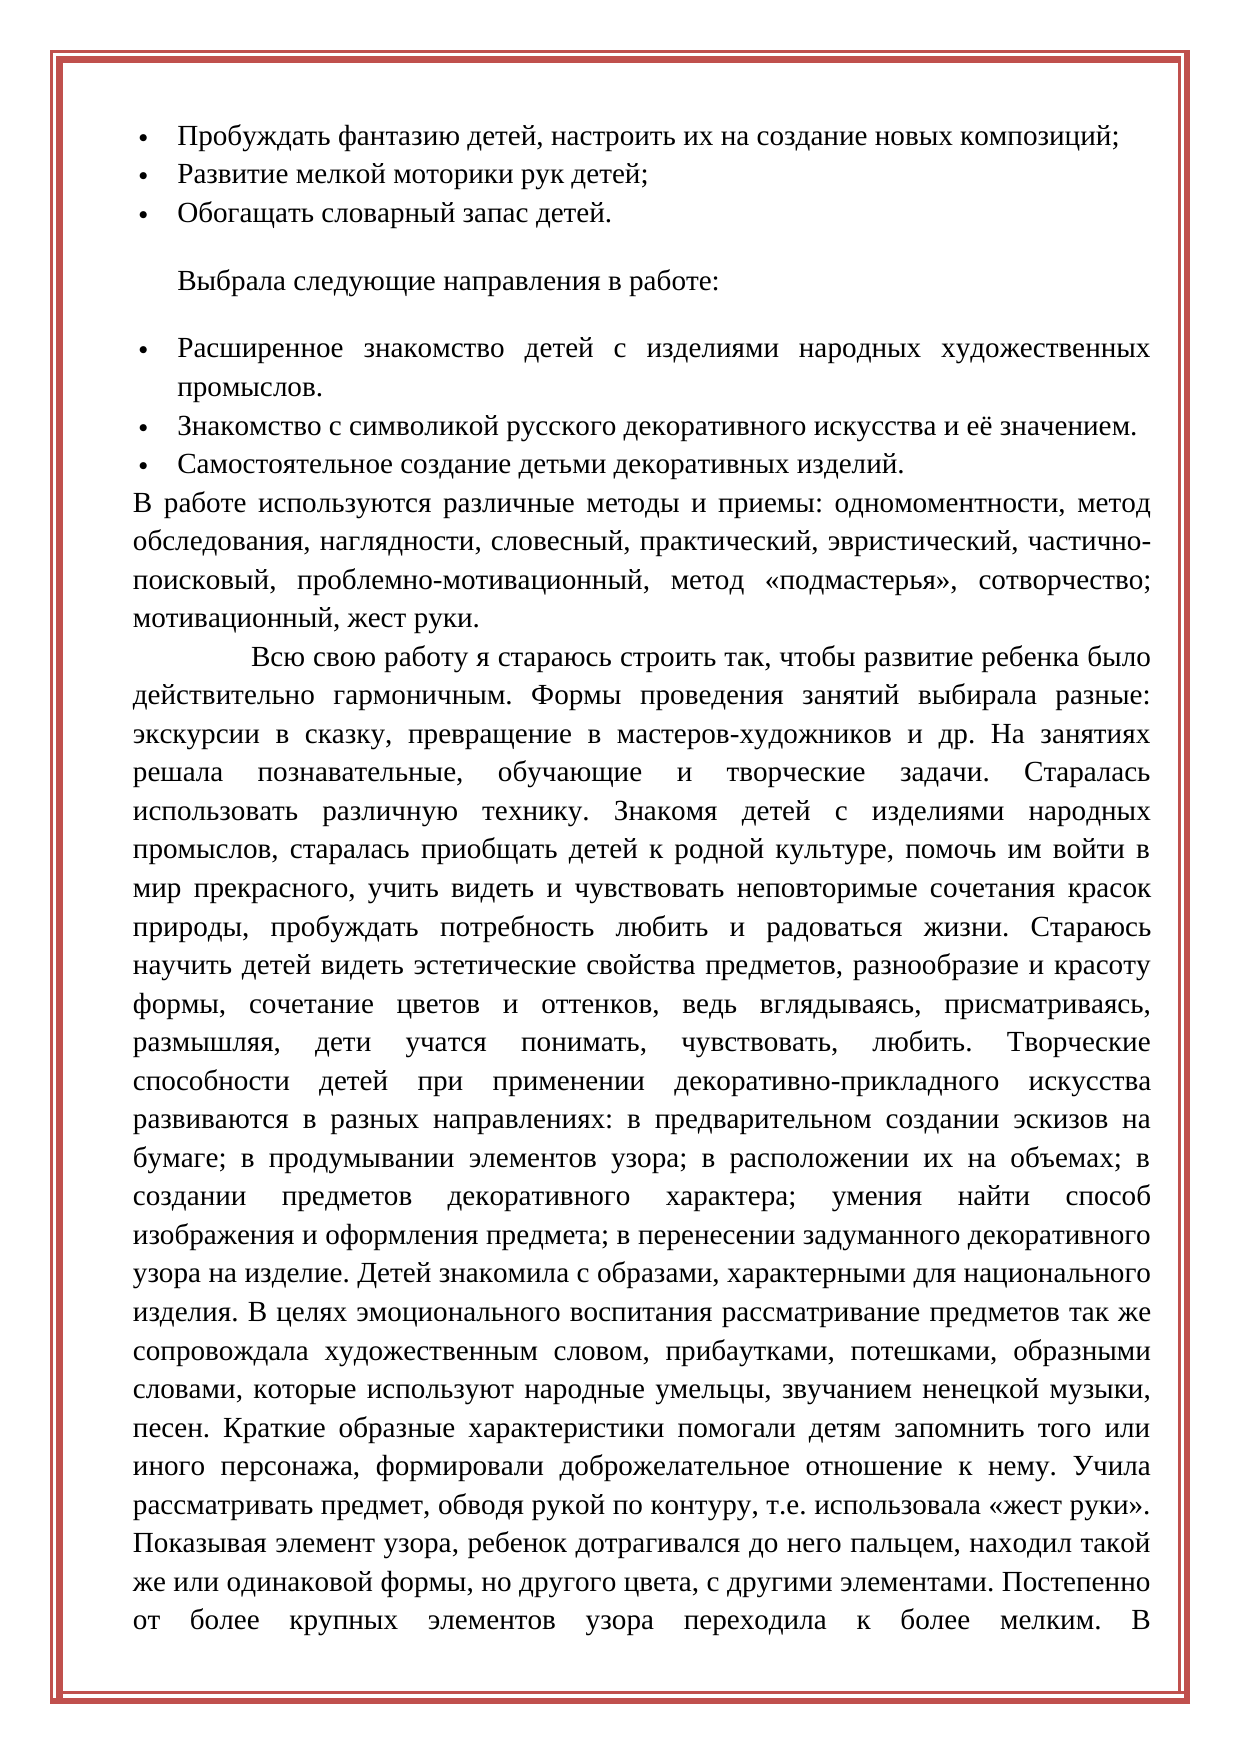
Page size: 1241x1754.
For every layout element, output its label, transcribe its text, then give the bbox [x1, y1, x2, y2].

list Обогащать словарный запас детей. [139, 195, 1152, 229]
text Выбрала следующие направления в работе: [177, 263, 1152, 296]
list Развитие мелкой моторики рук детей; [139, 157, 1152, 190]
text В работе используются различные методы и приемы: одномоментности, метод обследования, наглядности, словесный, практический, эвристический, частично-поисковый, проблемно-мотивационный, метод «подмастерья», сотворчество; мотивационный, жест руки. [133, 485, 1152, 634]
list Самостоятельное создание детьми декоративных изделий. [139, 446, 1152, 480]
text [133, 639, 1152, 1636]
list Расширенное знакомство детей с изделиями народных художественных промыслов. [139, 331, 1152, 403]
list Знакомство с символикой русского декоративного искусства и её значением. [139, 408, 1152, 441]
list Пробуждать фантазию детей, настроить их на создание новых композиций; [139, 118, 1152, 152]
